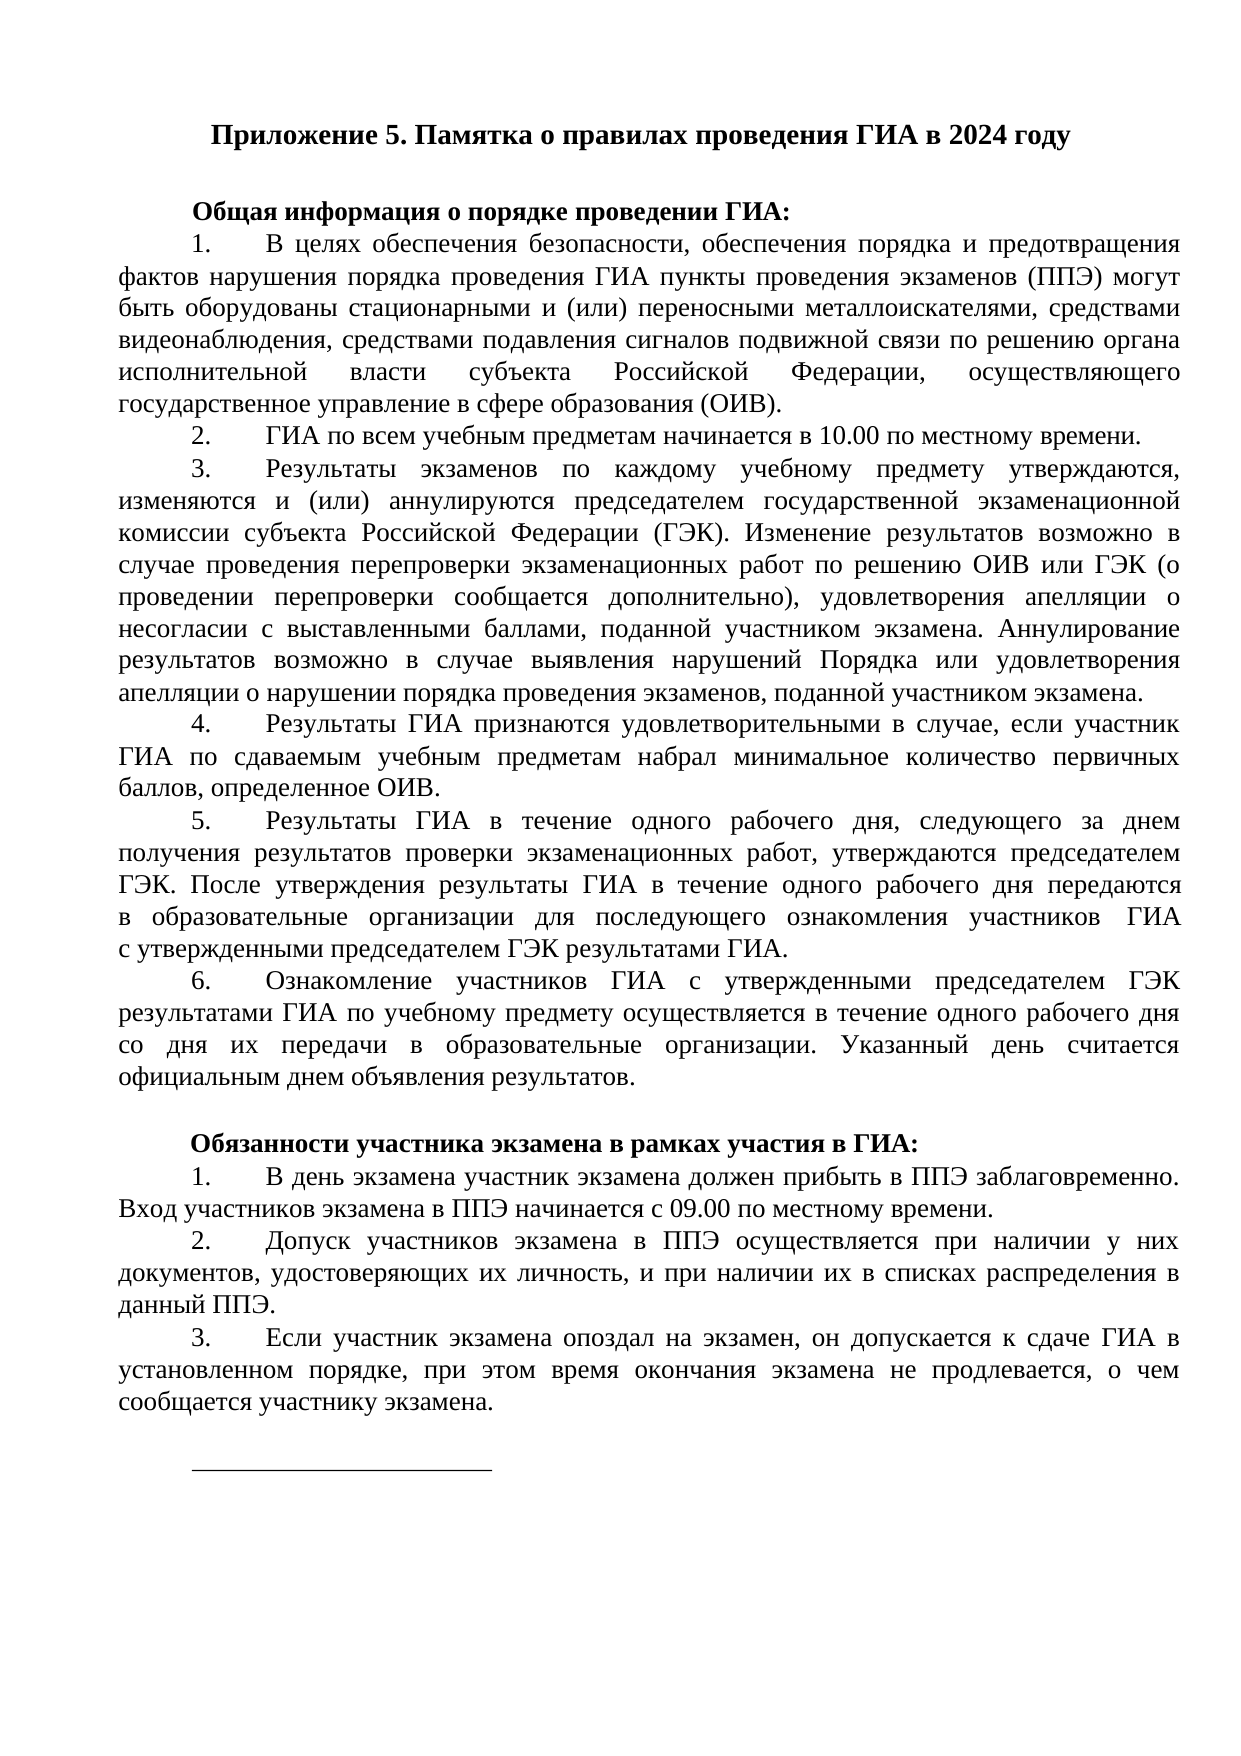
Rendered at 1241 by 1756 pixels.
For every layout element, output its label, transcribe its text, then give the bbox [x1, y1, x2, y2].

list Результаты ГИА в течение одного рабочего дня, следующего за днем получения результатов проверки экзаменационных работ, утверждаются председателем ГЭК. После утверждения результаты ГИА в течение одного рабочего дня передаются в образовательные организации для последующего ознакомления участников ГИА с утвержденными председателем ГЭК результатами ГИА. [118, 804, 1182, 963]
list Результаты ГИА признаются удовлетворительными в случае, если участник ГИА по сдаваемым учебным предметам набрал минимальное количество первичных баллов, определенное ОИВ. [118, 708, 1181, 803]
list В целях обеспечения безопасности, обеспечения порядка и предотвращения фактов нарушения порядка проведения ГИА пункты проведения экзаменов (ППЭ) могут быть оборудованы стационарными и (или) переносными металлоискателями, средствами видеонаблюдения, средствами подавления сигналов подвижной связи по решению органа исполнительной власти субъекта Российской Федерации, осуществляющего государственное управление в сфере образования (ОИВ). [118, 228, 1182, 419]
list Ознакомление участников ГИА с утвержденными председателем ГЭК результатами ГИА по учебному предмету осуществляется в течение одного рабочего дня со дня их передачи в образовательные организации. Указанный день считается официальным днем объявления результатов. [118, 964, 1181, 1091]
text Приложение 5. Памятка о правилах проведения ГИА в 2024 году [211, 117, 1219, 151]
list В день экзамена участник экзамена должен прибыть в ППЭ заблаговременно. Вход участников экзамена в ППЭ начинается с 09.00 по местному времени. [118, 1160, 1181, 1223]
list Если участник экзамена опоздал на экзамен, он допускается к сдаче ГИА в установленном порядке, при этом время окончания экзамена не продлевается, о чем сообщается участнику экзамена. [118, 1321, 1181, 1416]
list Результаты экзаменов по каждому учебному предмету утверждаются, изменяются и (или) аннулируются председателем государственной экзаменационной комиссии субъекта Российской Федерации (ГЭК). Изменение результатов возможно в случае проведения перепроверки экзаменационных работ по решению ОИВ или ГЭК (о проведении перепроверки сообщается дополнительно), удовлетворения апелляции о несогласии с выставленными баллами, поданной участником экзамена. Аннулирование результатов возможно в случае выявления нарушений Порядка или удовлетворения апелляции о нарушении порядка проведения экзаменов, поданной участником экзамена. [118, 452, 1181, 707]
text Общая информация о порядке проведении ГИА: [192, 195, 1219, 226]
list ГИА по всем учебным предметам начинается в 10.00 по местному времени. [191, 419, 1219, 451]
text Обязанности участника экзамена в рамках участия в ГИА: [190, 1127, 1219, 1158]
list Допуск участников экзамена в ППЭ осуществляется при наличии у них документов, удостоверяющих их личность, и при наличии их в списках распределения в данный ППЭ. [118, 1224, 1181, 1319]
